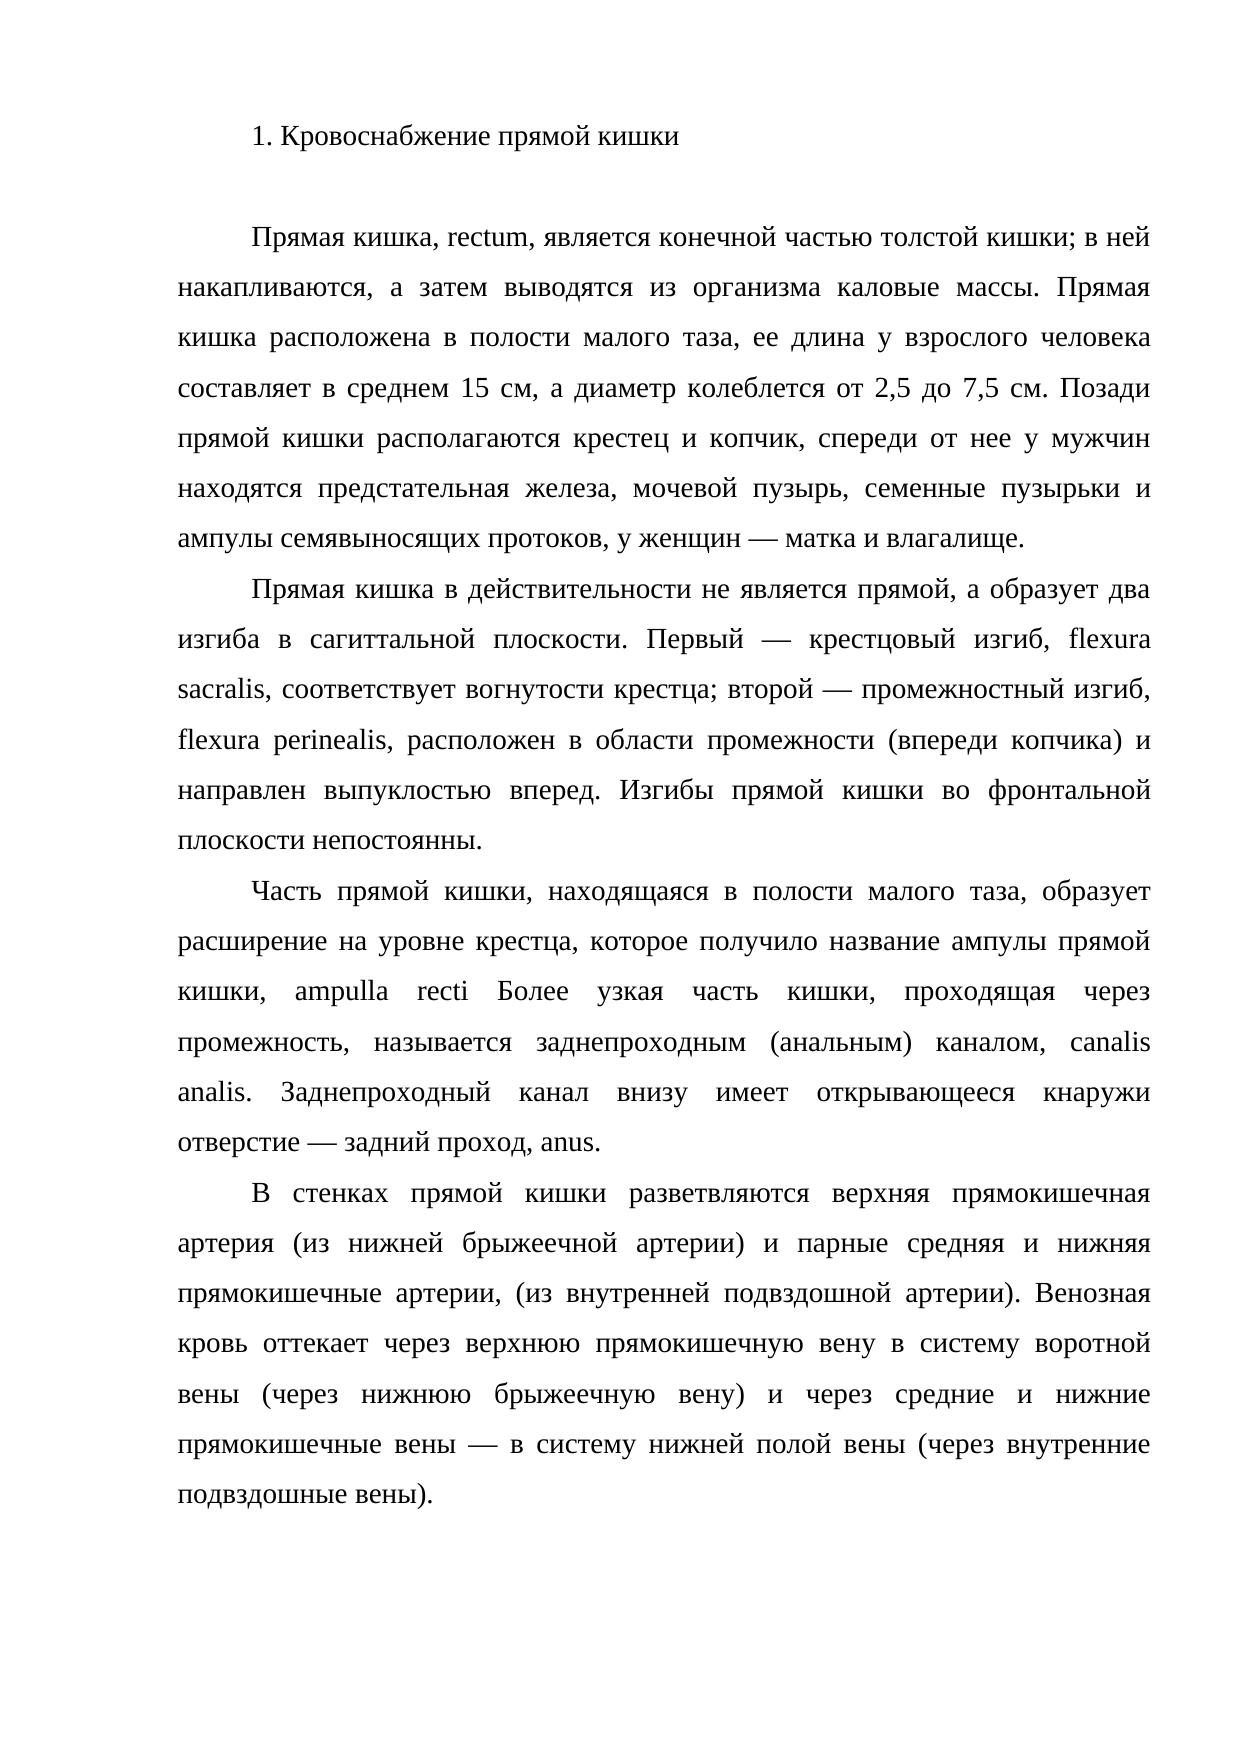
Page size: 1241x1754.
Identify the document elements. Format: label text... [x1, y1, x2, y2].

text 1. Кровоснабжение прямой кишки [177, 118, 1152, 152]
text Прямая кишка в действительности не является прямой, а образует два изгиба в сагиттальной плоскости. Первый — крестцовый изгиб, flexura sacralis, соответствует вогнутости крестца; второй — промежностный изгиб, flexura perinealis, расположен в области промежности (впереди копчика) и направлен выпуклостью вперед. Изгибы прямой кишки во фронтальной плоскости непостоянны. [177, 571, 1152, 856]
text Прямая кишка, rectum, является конечной частью толстой кишки; в ней накапливаются, а затем выводятся из организма каловые массы. Прямая кишка расположена в полости малого таза, ее длина у взрослого человека составляет в среднем 15 см, а диаметр колеблется от 2,5 до 7,5 см. Позади прямой кишки располагаются крестец и копчик, спереди от нее у мужчин находятся предстательная железа, мочевой пузырь, семенные пузырьки и ампулы семявыносящих протоков, у женщин — матка и влагалище. [177, 219, 1152, 554]
text Часть прямой кишки, находящаяся в полости малого таза, образует расширение на уровне крестца, которое получило название ампулы прямой кишки, ampulla recti Более узкая часть кишки, проходящая через промежность, называется заднепроходным (анальным) каналом, canalis analis. Заднепроходный канал внизу имеет открывающееся кнаружи отверстие — задний проход, anus. [177, 873, 1152, 1158]
text В стенках прямой кишки разветвляются верхняя прямокишечная артерия (из нижней брыжеечной артерии) и парные средняя и нижняя прямокишечные артерии, (из внутренней подвздошной артерии). Венозная кровь оттекает через верхнюю прямокишечную вену в систему воротной вены (через нижнюю брыжеечную вену) и через средние и нижние прямокишечные вены — в систему нижней полой вены (через внутренние подвздошные вены). [177, 1175, 1152, 1510]
